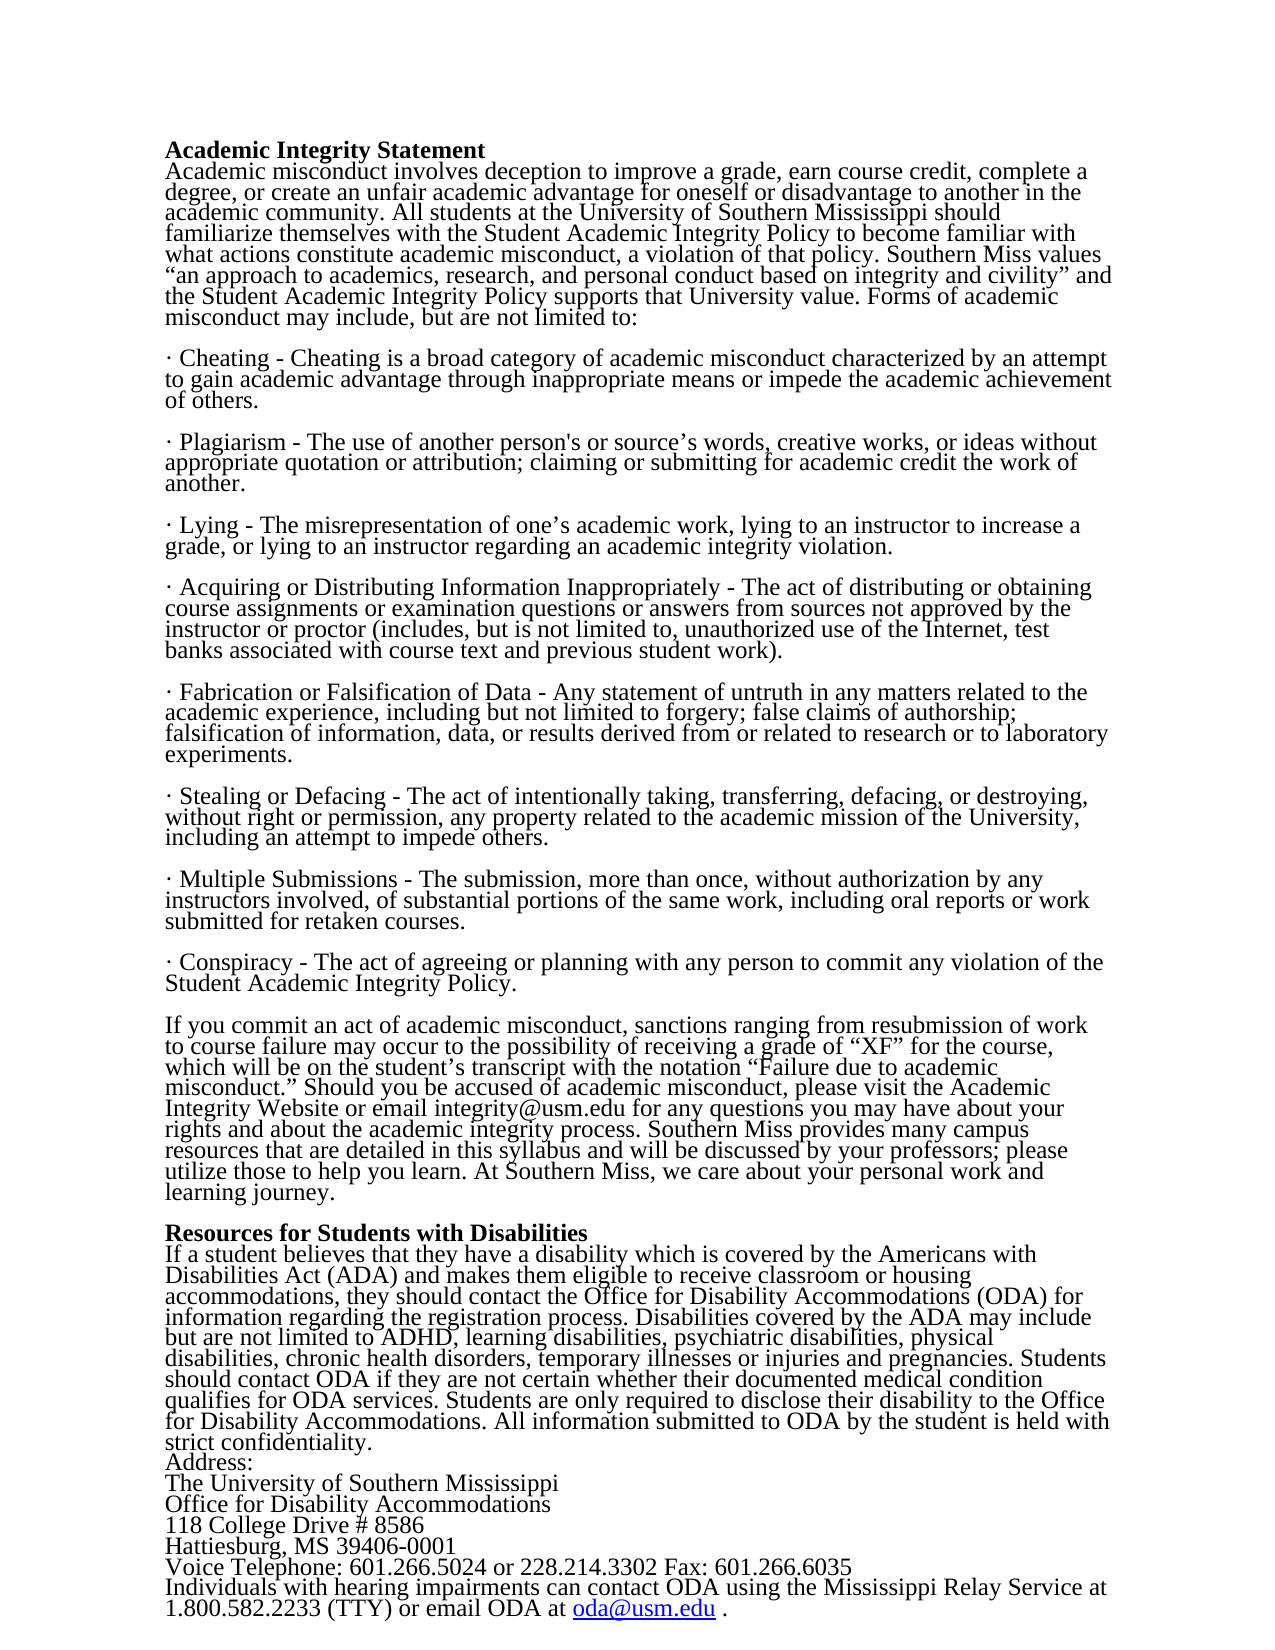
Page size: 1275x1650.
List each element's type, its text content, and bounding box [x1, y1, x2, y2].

text · Plagiarism - The use of another person's or source’s words, creative works, or ideas without appropriate quotation or attribution; claiming or submitting for academic credit the work of another. [164, 433, 1112, 496]
text · Multiple Submissions - The submission, more than once, without authorization by any instructors involved, of substantial portions of the same work, including oral reports or work submitted for retaken courses. [164, 871, 1112, 933]
text Voice Telephone: 601.266.5024 or 228.214.3302 Fax: 601.266.6035 [164, 1558, 1112, 1579]
text The University of Southern Mississippi [164, 1475, 1112, 1496]
text · Cheating - Cheating is a broad category of academic misconduct characterized by an attempt to gain academic advantage through inappropriate means or impede the academic achievement of others. [164, 350, 1112, 412]
text Resources for Students with Disabilities [164, 1225, 1112, 1246]
text If a student believes that they have a disability which is covered by the Americans with Disabilities Act (ADA) and makes them eligible to receive classroom or housing accommodations, they should contact the Office for Disability Accommodations (ODA) for information regarding the registration process. Disabilities covered by the ADA may include but are not limited to ADHD, learning disabilities, psychiatric disabilities, physical disabilities, chronic health disorders, temporary illnesses or injuries and pregnancies. Students should contact ODA if they are not certain whether their documented medical condition qualifies for ODA services. Students are only required to disclose their disability to the Office for Disability Accommodations. All information submitted to ODA by the student is held with strict confidentiality. [164, 1246, 1112, 1454]
text Office for Disability Accommodations [164, 1496, 1112, 1517]
text 118 College Drive # 8586 [164, 1517, 1112, 1537]
text · Stealing or Defacing - The act of intentionally taking, transferring, defacing, or destroying, without right or permission, any property related to the academic mission of the University, including an attempt to impede others. [164, 787, 1112, 850]
text Address: [164, 1454, 1112, 1475]
text · Fabrication or Falsification of Data - Any statement of untruth in any matters related to the academic experience, including but not limited to forgery; false claims of authorship; falsification of information, data, or results derived from or related to research or to laboratory experiments. [164, 683, 1112, 767]
text Academic Integrity Statement [164, 142, 1112, 162]
text Academic misconduct involves deception to improve a grade, earn course credit, complete a degree, or create an unfair academic advantage for oneself or disadvantage to another in the academic community. All students at the University of Southern Mississippi should familiarize themselves with the Student Academic Integrity Policy to become familiar with what actions constitute academic misconduct, a violation of that policy. Southern Miss values “an approach to academics, research, and personal conduct based on integrity and civility” and the Student Academic Integrity Policy supports that University value. Forms of academic misconduct may include, but are not limited to: [164, 162, 1112, 329]
text · Conspiracy - The act of agreeing or planning with any person to commit any violation of the Student Academic Integrity Policy. [164, 954, 1112, 996]
text Hattiesburg, MS 39406-0001 [164, 1537, 1112, 1558]
text · Acquiring or Distributing Information Inappropriately - The act of distributing or obtaining course assignments or examination questions or answers from sources not approved by the instructor or proctor (includes, but is not limited to, unauthorized use of the Internet, test banks associated with course text and previous student work). [164, 579, 1112, 662]
text If you commit an act of academic misconduct, sanctions ranging from resubmission of work to course failure may occur to the possibility of receiving a grade of “XF” for the course, which will be on the student’s transcript with the notation “Failure due to academic misconduct.” Should you be accused of academic misconduct, please visit the Academic Integrity Website or email integrity@usm.edu for any questions you may have about your rights and about the academic integrity process. Southern Miss provides many campus resources that are detailed in this syllabus and will be discussed by your professors; please utilize those to help you learn. At Southern Miss, we care about your personal work and learning journey. [164, 1017, 1112, 1204]
text · Lying - The misrepresentation of one’s academic work, lying to an instructor to increase a grade, or lying to an instructor regarding an academic integrity violation. [164, 517, 1112, 558]
text Individuals with hearing impairments can contact ODA using the Mississippi Relay Service at 1.800.582.2233 (TTY) or email ODA at oda@usm.edu . [164, 1579, 1112, 1621]
